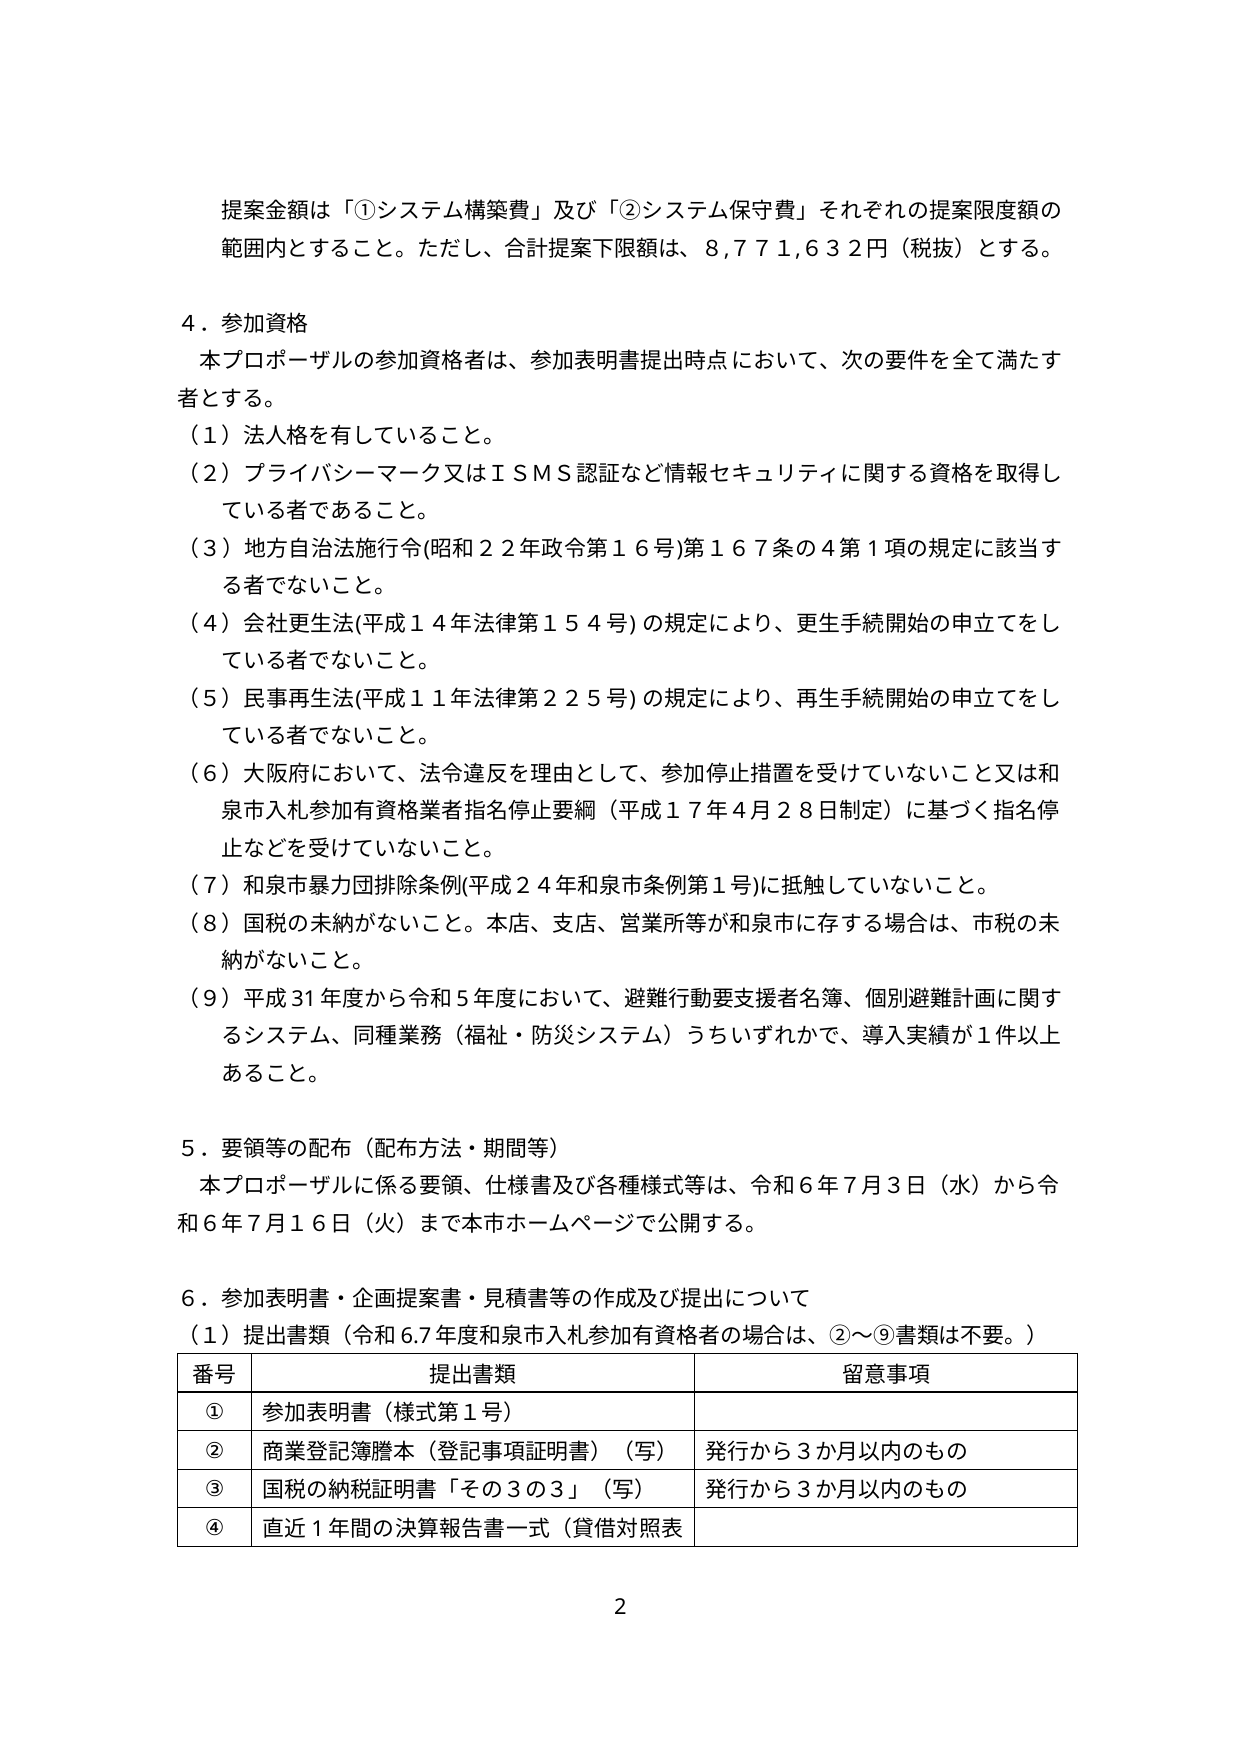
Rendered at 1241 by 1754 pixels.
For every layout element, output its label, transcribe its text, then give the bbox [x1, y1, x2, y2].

text （６）大阪府において、法令違反を理由として、参加停止措置を受けていないこと又は和泉市入札参加有資格業者指名停止要綱（平成１７年４月２８日制定）に基づく指名停止などを受けていないこと。 [177, 753, 1063, 865]
text 提案金額は「①システム構築費」及び「②システム保守費」それぞれの提案限度額の範囲内とすること。ただし、合計提案下限額は、８,７７１,６３２円（税抜）とする。 [221, 190, 1063, 265]
table_header 提出書類 [252, 1354, 694, 1391]
table_cell 国税の納税証明書「その３の３」（写） [252, 1470, 694, 1507]
text 本プロポーザルに係る要領、仕様書及び各種様式等は、令和６年７月３日（水）から令和６年７月１６日（火）まで本市ホームページで公開する。 [177, 1165, 1063, 1240]
text （１）提出書類（令和6.7年度和泉市入札参加有資格者の場合は、②～⑨書類は不要。） [177, 1315, 1063, 1353]
text （１）法人格を有していること。 [177, 415, 1063, 453]
table_header 番号 [178, 1354, 251, 1391]
table_header 留意事項 [695, 1354, 1077, 1391]
table_cell 発行から３か月以内のもの [695, 1470, 1077, 1507]
text （２）プライバシーマーク又はＩＳＭＳ認証など情報セキュリティに関する資格を取得している者であること。 [177, 453, 1063, 528]
table_cell 商業登記簿謄本（登記事項証明書）（写） [252, 1431, 694, 1468]
text （７）和泉市暴力団排除条例(平成２４年和泉市条例第１号)に抵触していないこと。 [177, 865, 1063, 903]
subtitle ５．要領等の配布（配布方法・期間等） [177, 1128, 1063, 1165]
table_cell 発行から３か月以内のもの [695, 1431, 1077, 1468]
subtitle ６．参加表明書・企画提案書・見積書等の作成及び提出について [177, 1278, 1063, 1315]
text 本プロポーザルの参加資格者は、参加表明書提出時点において、次の要件を全て満たす者とする。 [177, 340, 1063, 415]
table_cell ④ [178, 1508, 251, 1546]
table_cell [695, 1508, 1077, 1546]
text （９）平成31年度から令和5年度において、避難行動要支援者名簿、個別避難計画に関するシステム、同種業務（福祉・防災システム）うちいずれかで、導入実績が１件以上あること。 [177, 978, 1063, 1090]
table_cell ③ [178, 1470, 251, 1507]
table_cell ① [178, 1393, 251, 1430]
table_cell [252, 1508, 694, 1546]
table_cell ② [178, 1431, 251, 1468]
table_cell [695, 1393, 1077, 1430]
text （８）国税の未納がないこと。本店、支店、営業所等が和泉市に存する場合は、市税の未納がないこと。 [177, 903, 1063, 978]
subtitle ４．参加資格 [177, 303, 1063, 340]
text （５）民事再生法(平成１１年法律第２２５号) の規定により、再生手続開始の申立てをしている者でないこと。 [177, 678, 1063, 753]
text （３）地方自治法施行令(昭和２２年政令第１６号)第１６７条の４第1項の規定に該当する者でないこと。 [177, 528, 1063, 603]
table_cell 参加表明書（様式第１号） [252, 1393, 694, 1430]
text （４）会社更生法(平成１４年法律第１５４号) の規定により、更生手続開始の申立てをしている者でないこと。 [177, 603, 1063, 678]
